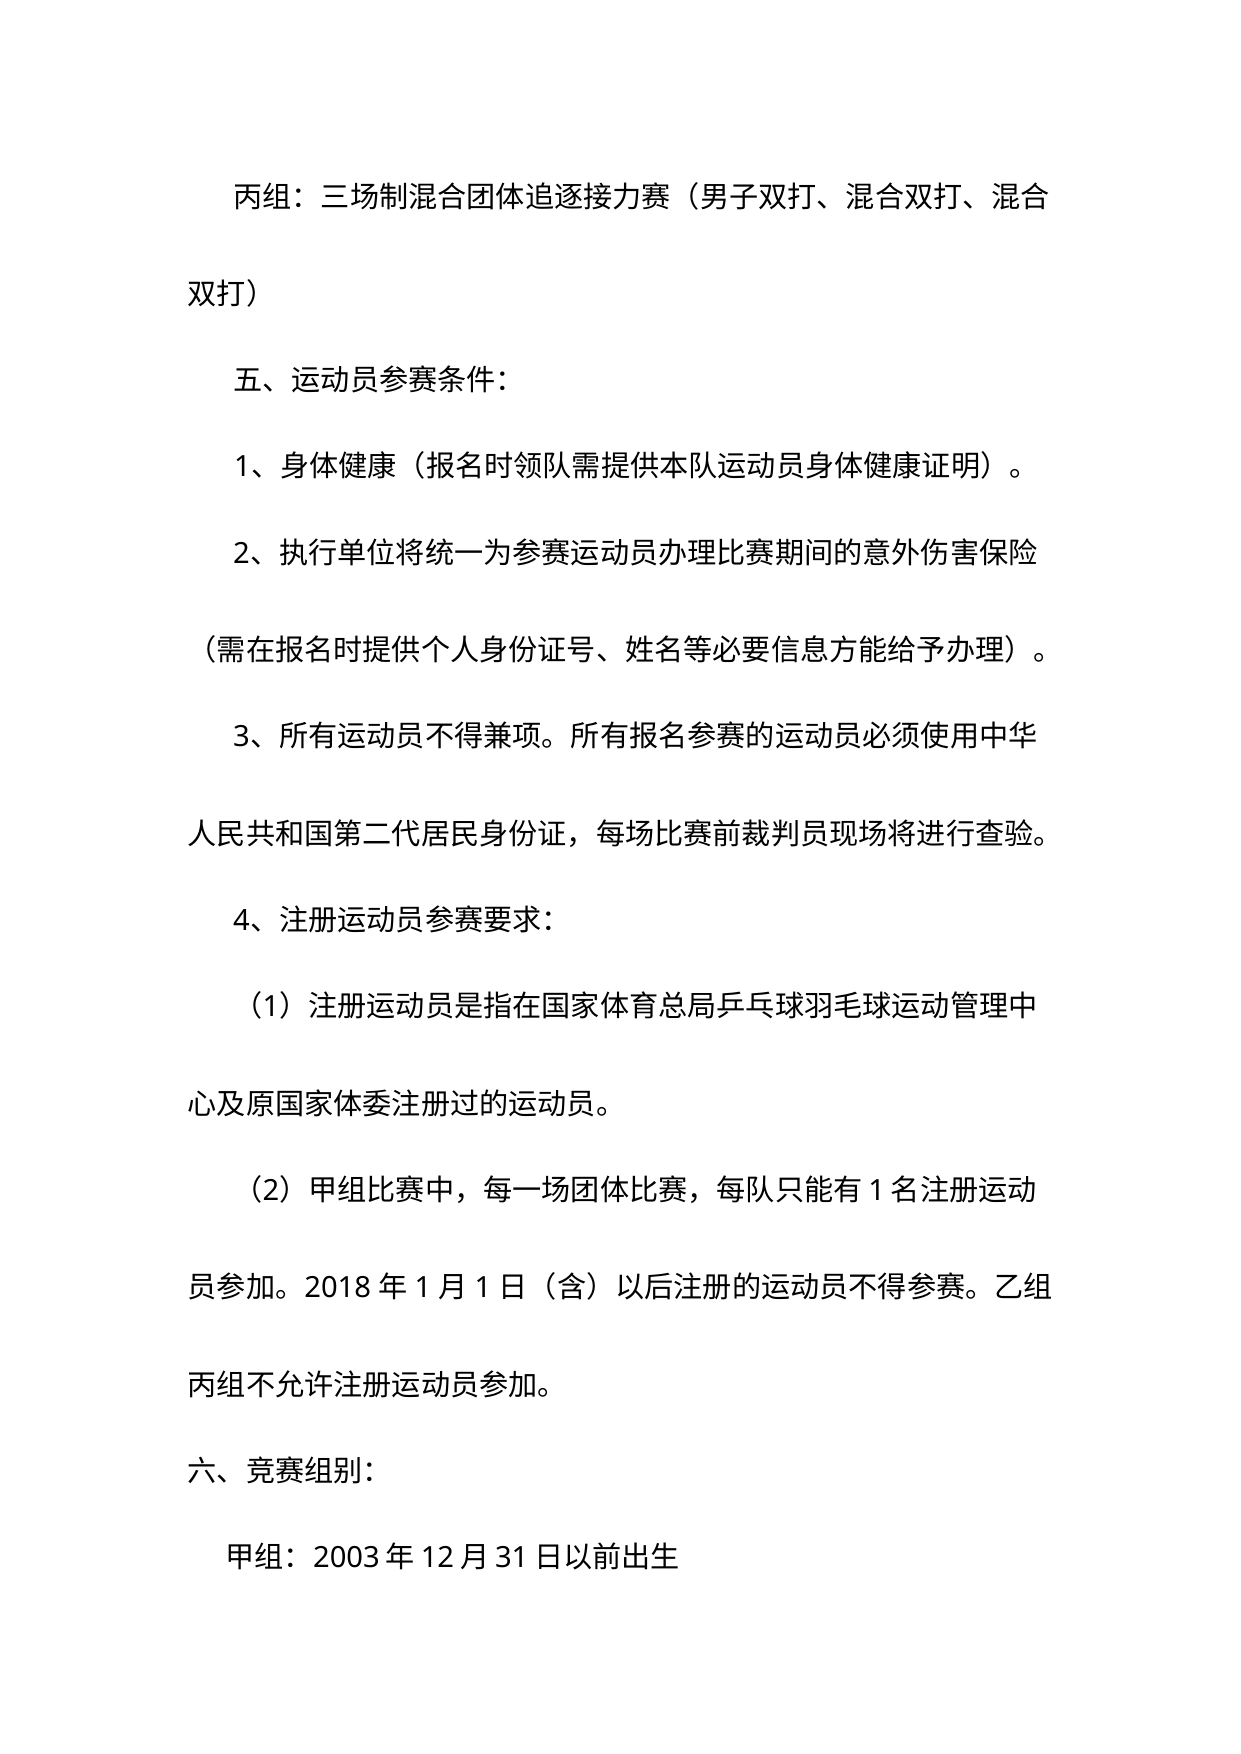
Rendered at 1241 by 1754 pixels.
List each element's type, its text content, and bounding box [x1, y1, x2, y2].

text 1、身体健康（报名时领队需提供本队运动员身体健康证明）。 [187, 432, 1053, 497]
text 2、执行单位将统一为参赛运动员办理比赛期间的意外伤害保险（需在报名时提供个人身份证号、姓名等必要信息方能给予办理）。 [187, 518, 1053, 680]
text （1）注册运动员是指在国家体育总局乒乓球羽毛球运动管理中心及原国家体委注册过的运动员。 [187, 971, 1053, 1134]
text （2）甲组比赛中，每一场团体比赛，每队只能有1名注册运动员参加。2018 年 1 月 1 日（含）以后注册的运动员不得参赛。乙组丙组不允许注册运动员参加。 [187, 1155, 1053, 1415]
text 丙组：三场制混合团体追逐接力赛（男子双打、混合双打、混合双打） [187, 162, 1053, 324]
text 六、竞赛组别： [187, 1436, 1053, 1501]
text 3、所有运动员不得兼项。所有报名参赛的运动员必须使用中华人民共和国第二代居民身份证，每场比赛前裁判员现场将进行查验。 [187, 702, 1053, 864]
text 甲组：2003年12月31日以前出生 [187, 1522, 1053, 1587]
text 五、运动员参赛条件： [187, 346, 1053, 411]
text 4、注册运动员参赛要求： [187, 885, 1053, 950]
